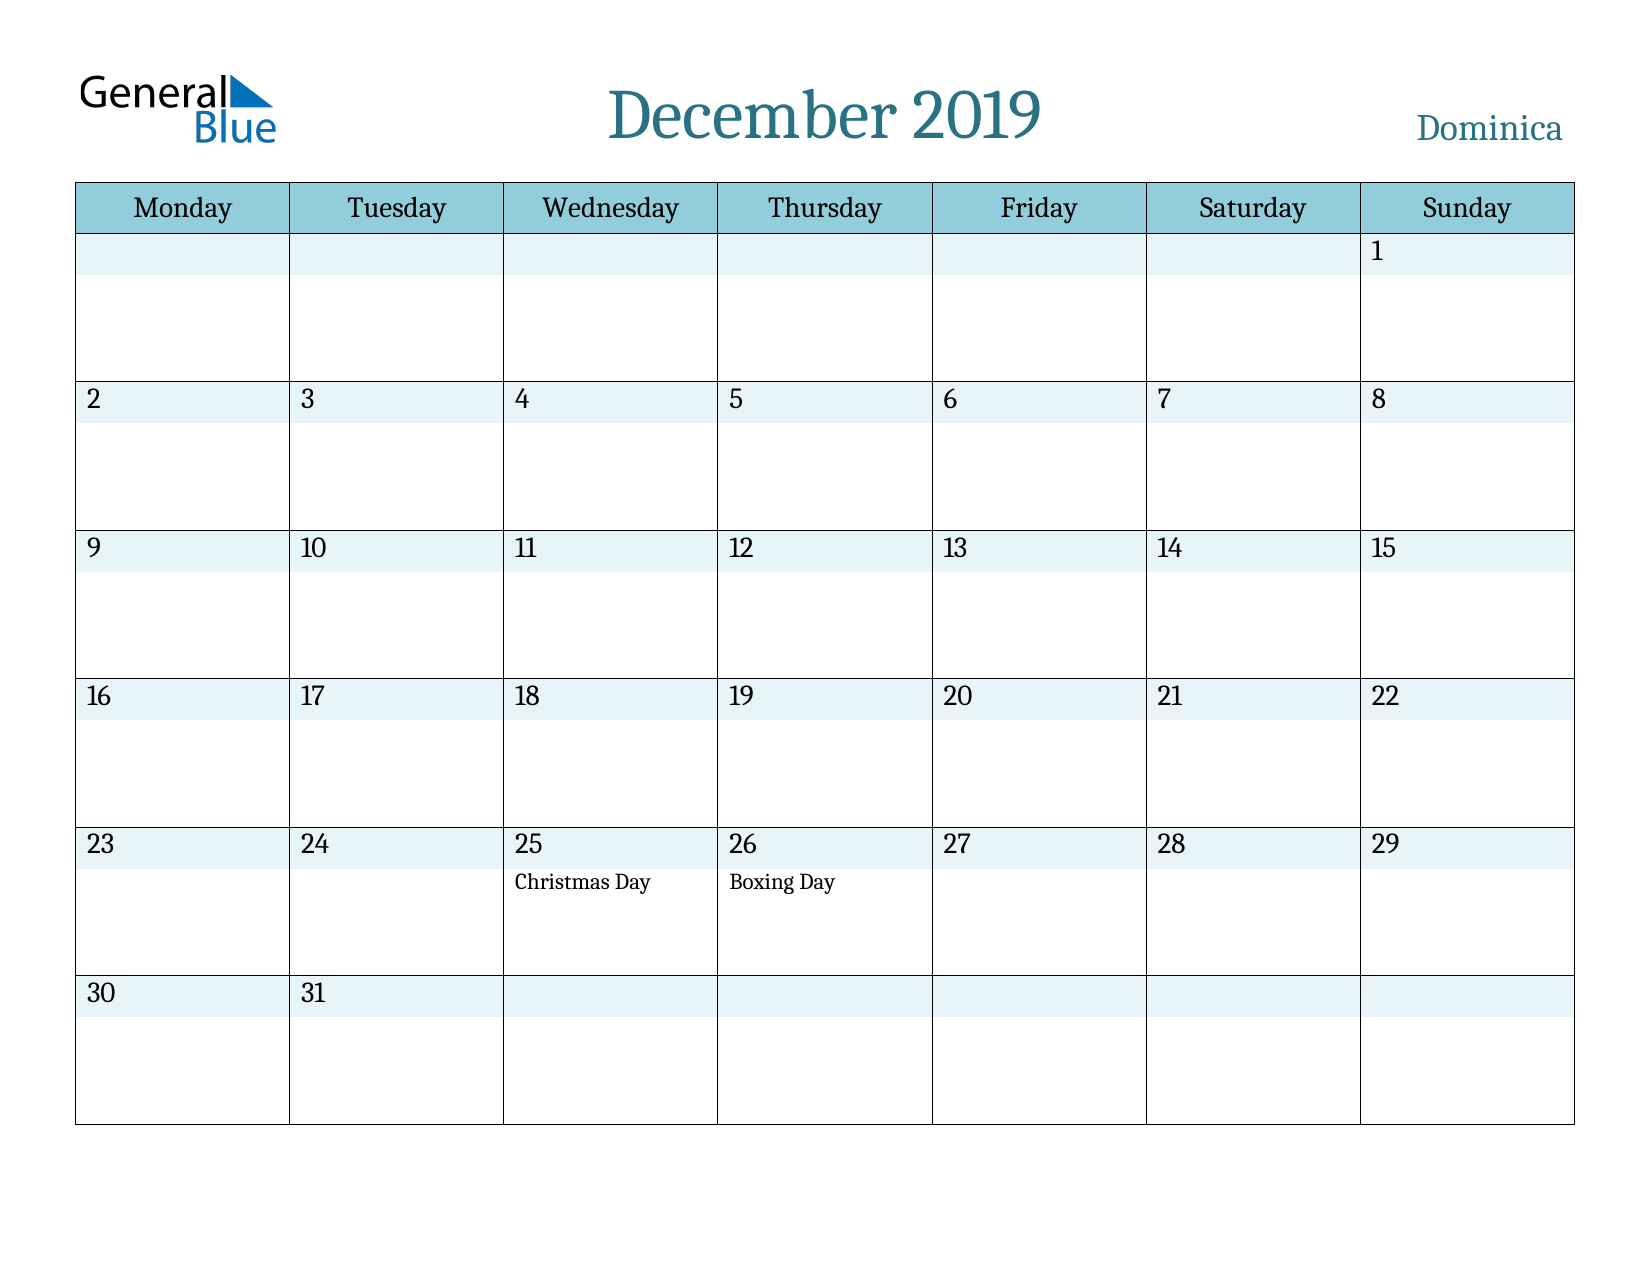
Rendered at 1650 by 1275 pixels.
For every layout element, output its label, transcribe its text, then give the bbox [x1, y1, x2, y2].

table_cell [1147, 1017, 1360, 1123]
table_cell [504, 572, 717, 678]
table_cell [933, 1017, 1146, 1123]
table_cell 14 [1147, 531, 1360, 572]
table_cell [76, 869, 289, 975]
table_cell 8 [1361, 382, 1574, 423]
table_cell [1147, 976, 1360, 1017]
table_cell 24 [290, 828, 503, 869]
table_cell 22 [1361, 679, 1574, 720]
table_header December 2019 [504, 75, 1146, 182]
table_cell Thursday [718, 183, 932, 233]
table_cell [290, 869, 503, 975]
table_cell [933, 423, 1146, 530]
picture [80, 75, 276, 143]
table_cell [1361, 423, 1574, 530]
table_cell Friday [933, 183, 1146, 233]
table_cell [1147, 720, 1360, 827]
table_cell 26 [718, 828, 932, 869]
table_cell 30 [76, 976, 289, 1017]
table_cell [933, 572, 1146, 678]
table_cell 6 [933, 382, 1146, 423]
table_cell [718, 1017, 932, 1123]
table_cell 23 [76, 828, 289, 869]
table_cell [1361, 869, 1574, 975]
table_header [76, 75, 503, 182]
table_cell 2 [76, 382, 289, 423]
table_cell 28 [1147, 828, 1360, 869]
table_cell 9 [76, 531, 289, 572]
table_cell [504, 423, 717, 530]
table_header Dominica [1146, 75, 1574, 182]
table_cell 10 [290, 531, 503, 572]
table_cell 27 [933, 828, 1146, 869]
table_cell Wednesday [504, 183, 717, 233]
table_cell [76, 1017, 289, 1123]
table_cell [290, 234, 503, 275]
table_cell 20 [933, 679, 1146, 720]
table_cell Monday [76, 183, 289, 233]
table_cell [1361, 275, 1574, 381]
table_cell Tuesday [290, 183, 503, 233]
table_cell 4 [504, 382, 717, 423]
table_cell [718, 572, 932, 678]
table_cell 13 [933, 531, 1146, 572]
table_cell [933, 234, 1146, 275]
table_cell [1147, 234, 1360, 275]
table_cell [504, 275, 717, 381]
table_cell [290, 1017, 503, 1123]
table_cell Sunday [1361, 183, 1574, 233]
table_cell 19 [718, 679, 932, 720]
table_cell 12 [718, 531, 932, 572]
table_cell [718, 275, 932, 381]
table_cell 21 [1147, 679, 1360, 720]
table_cell 31 [290, 976, 503, 1017]
table_cell [1147, 275, 1360, 381]
table_cell Christmas Day [504, 869, 717, 975]
table_cell [933, 720, 1146, 827]
table_cell [1147, 423, 1360, 530]
table_cell [1361, 1017, 1574, 1123]
table_cell [290, 572, 503, 678]
table_cell [76, 572, 289, 678]
table_cell 29 [1361, 828, 1574, 869]
table_cell [504, 976, 717, 1017]
table_cell 15 [1361, 531, 1574, 572]
table_cell Boxing Day [718, 869, 932, 975]
table_cell [718, 720, 932, 827]
table_cell [1361, 720, 1574, 827]
table_cell [933, 976, 1146, 1017]
table_cell 18 [504, 679, 717, 720]
table_cell [1361, 976, 1574, 1017]
table_cell [290, 720, 503, 827]
table_cell Saturday [1147, 183, 1360, 233]
table_cell [1147, 869, 1360, 975]
table_cell 25 [504, 828, 717, 869]
table_cell 3 [290, 382, 503, 423]
table_cell [76, 275, 289, 381]
table_cell 5 [718, 382, 932, 423]
table_cell [76, 720, 289, 827]
table_cell 1 [1361, 234, 1574, 275]
table_cell [290, 275, 503, 381]
table_cell [290, 423, 503, 530]
table_cell 7 [1147, 382, 1360, 423]
table_cell [76, 423, 289, 530]
table_cell 11 [504, 531, 717, 572]
table_cell [504, 234, 717, 275]
table_cell [933, 869, 1146, 975]
table_cell [933, 275, 1146, 381]
table_cell [718, 423, 932, 530]
table_cell [1361, 572, 1574, 678]
table_cell 17 [290, 679, 503, 720]
table_cell [504, 1017, 717, 1123]
table_cell [718, 234, 932, 275]
table_cell [718, 976, 932, 1017]
table_cell [1147, 572, 1360, 678]
table_cell [76, 234, 289, 275]
table_cell [504, 720, 717, 827]
table_cell 16 [76, 679, 289, 720]
